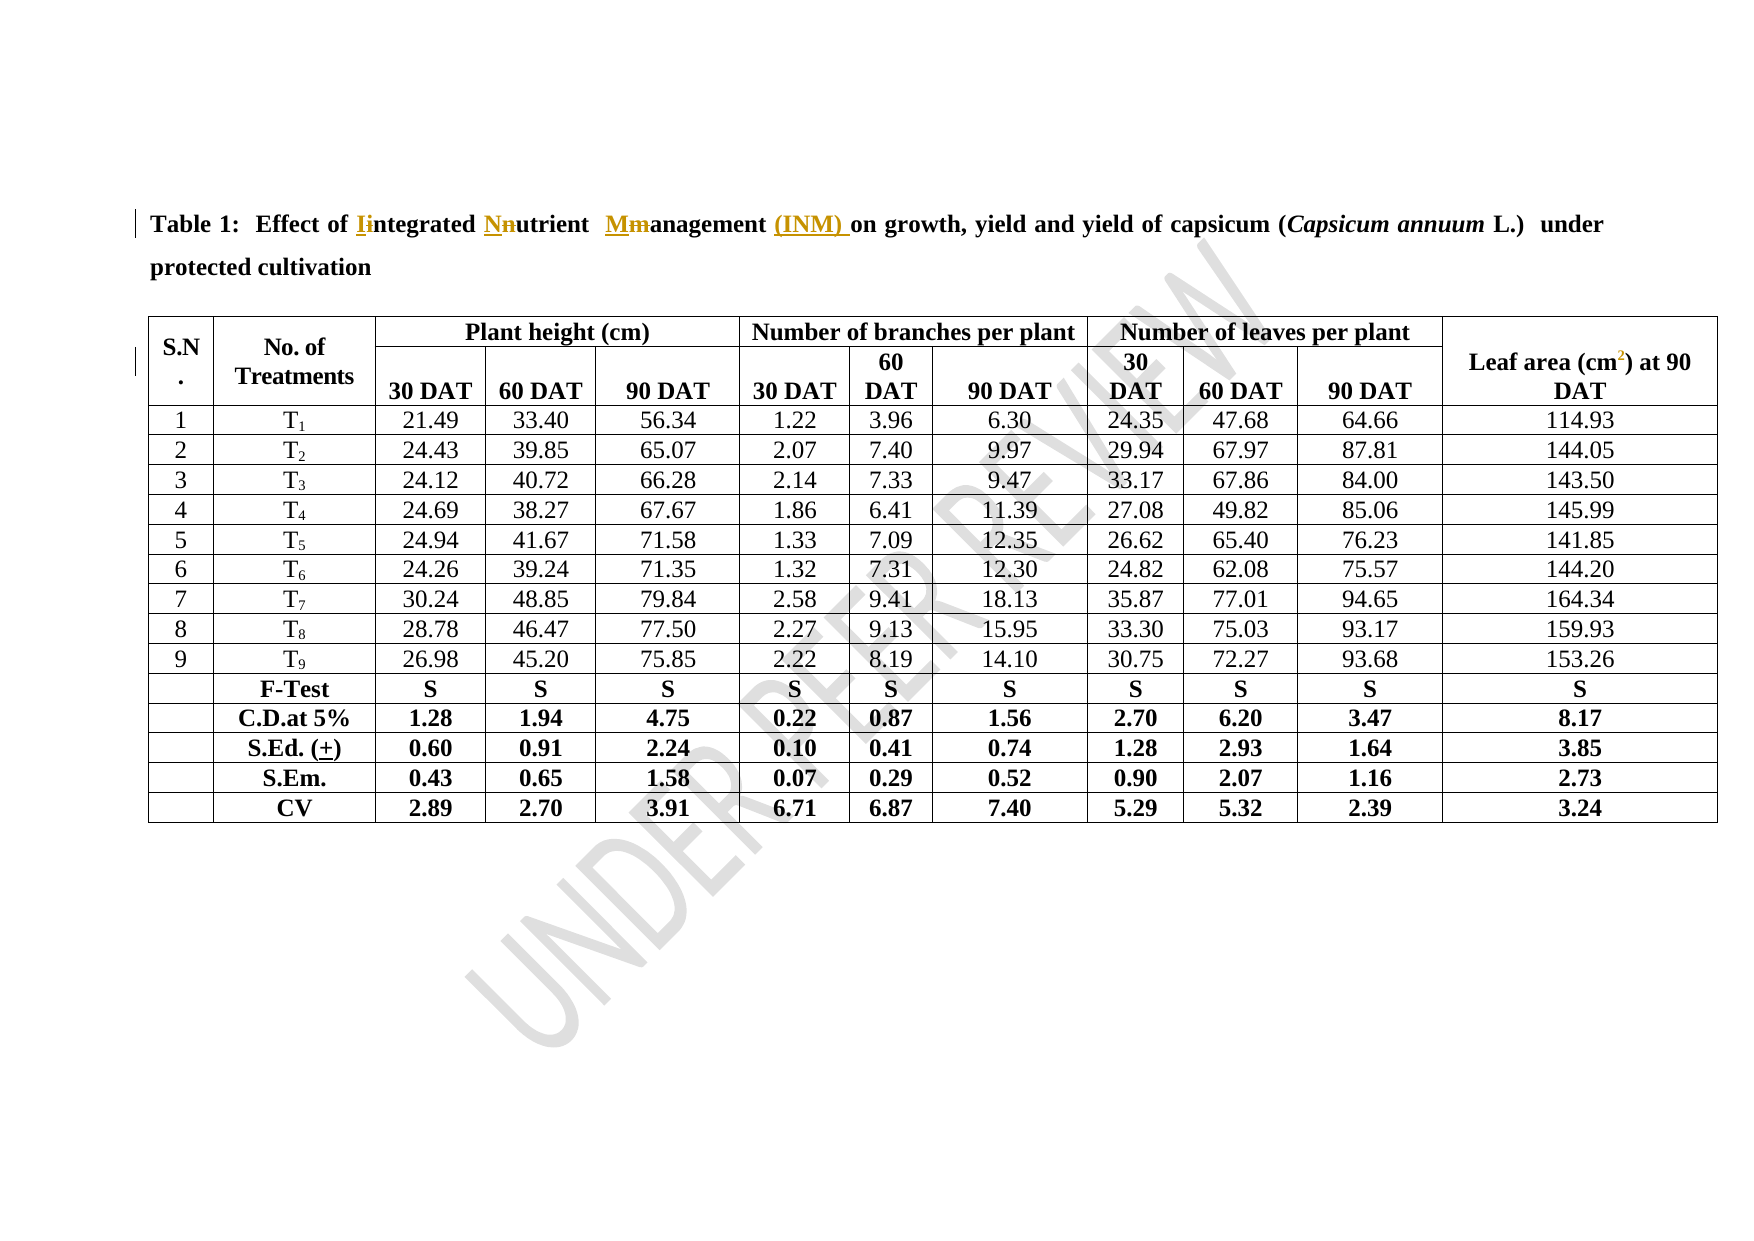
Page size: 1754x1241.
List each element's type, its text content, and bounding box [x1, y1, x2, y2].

table_cell 2.70 [486, 793, 595, 822]
table_cell 1.28 [376, 704, 485, 732]
table_cell 5 [149, 525, 213, 553]
table_cell S [1184, 674, 1297, 702]
table_header Number of branches per plant [740, 317, 1087, 346]
table_cell 24.69 [376, 495, 485, 524]
table_cell 33.17 [1088, 465, 1183, 494]
table_cell 7.33 [850, 465, 932, 494]
table_cell 2.07 [740, 435, 849, 464]
table_cell 0.90 [1088, 763, 1183, 792]
table_cell 60 DAT [850, 347, 932, 404]
table_cell 30.24 [376, 584, 485, 613]
table_cell 67.86 [1184, 465, 1297, 494]
table_cell 30 DAT [1088, 347, 1183, 404]
table_cell 0.07 [740, 763, 849, 792]
table_cell 9.97 [933, 435, 1087, 464]
table_cell 21.49 [376, 406, 485, 434]
table_cell 6 [149, 555, 213, 583]
table_cell 0.65 [486, 763, 595, 792]
table_cell 40.72 [486, 465, 595, 494]
text Table 1: Effect of ntegrated utrient anagement on growth, yield and yield of capsicum (Capsicum annuum L.) under protected cultivation [150, 209, 1604, 281]
table_cell 3.96 [850, 406, 932, 434]
table_cell 2.07 [1184, 763, 1297, 792]
table_cell 12.35 [933, 525, 1087, 553]
table_cell 0.91 [486, 733, 595, 762]
table_cell 71.35 [596, 555, 739, 583]
table_cell 3.91 [596, 793, 739, 822]
table_cell 9.47 [933, 465, 1087, 494]
table_cell T2 [214, 435, 375, 464]
table_cell 11.39 [933, 495, 1087, 524]
table_cell 2.27 [740, 614, 849, 643]
table_cell 48.85 [486, 584, 595, 613]
table_cell 0.74 [933, 733, 1087, 762]
table_cell 24.26 [376, 555, 485, 583]
table_cell T9 [214, 644, 375, 673]
table_cell 9 [149, 644, 213, 673]
table_cell T7 [214, 584, 375, 613]
table_cell 141.85 [1443, 525, 1717, 553]
table_cell 0.87 [850, 704, 932, 732]
table_cell 39.24 [486, 555, 595, 583]
table_cell T3 [214, 465, 375, 494]
table_cell 6.87 [850, 793, 932, 822]
table_cell 8.19 [850, 644, 932, 673]
table_cell 2.24 [596, 733, 739, 762]
table_cell 24.94 [376, 525, 485, 553]
table_cell 0.52 [933, 763, 1087, 792]
table_cell 1.64 [1298, 733, 1442, 762]
table_cell 5.32 [1184, 793, 1297, 822]
table_cell 60 DAT [1184, 347, 1297, 404]
table_cell [149, 674, 213, 702]
table_cell 7.40 [933, 793, 1087, 822]
table_cell S [486, 674, 595, 702]
table_cell T8 [214, 614, 375, 643]
table_cell 143.50 [1443, 465, 1717, 494]
table_cell 1.58 [596, 763, 739, 792]
table_cell 27.08 [1088, 495, 1183, 524]
table_cell 26.98 [376, 644, 485, 673]
table_cell 153.26 [1443, 644, 1717, 673]
table_cell T5 [214, 525, 375, 553]
table_cell 76.23 [1298, 525, 1442, 553]
table_cell 5.29 [1088, 793, 1183, 822]
table_cell 30.75 [1088, 644, 1183, 673]
table_header No. of Treatments [214, 317, 375, 404]
table_cell 64.66 [1298, 406, 1442, 434]
table_cell 35.87 [1088, 584, 1183, 613]
table_cell 114.93 [1443, 406, 1717, 434]
table_cell 8 [149, 614, 213, 643]
table_cell S [740, 674, 849, 702]
table_cell S [1443, 674, 1717, 702]
table_cell 77.01 [1184, 584, 1297, 613]
table_cell 1 [149, 406, 213, 434]
table_cell [149, 704, 213, 732]
table_cell T6 [214, 555, 375, 583]
table_cell T1 [214, 406, 375, 434]
table_cell 49.82 [1184, 495, 1297, 524]
table_cell 144.20 [1443, 555, 1717, 583]
table_cell 75.85 [596, 644, 739, 673]
table_cell 24.43 [376, 435, 485, 464]
table_cell 66.28 [596, 465, 739, 494]
table_cell 90 DAT [596, 347, 739, 404]
table_cell 144.05 [1443, 435, 1717, 464]
table_cell 6.30 [933, 406, 1087, 434]
table_cell 6.20 [1184, 704, 1297, 732]
table_cell 26.62 [1088, 525, 1183, 553]
table_header Number of leaves per plant [1088, 317, 1442, 346]
table_cell T4 [214, 495, 375, 524]
table_cell 0.60 [376, 733, 485, 762]
table_cell 39.85 [486, 435, 595, 464]
table_cell 145.99 [1443, 495, 1717, 524]
table_cell 38.27 [486, 495, 595, 524]
table_cell S [850, 674, 932, 702]
table_cell C.D.at 5% [214, 704, 375, 732]
table_cell 90 DAT [1298, 347, 1442, 404]
table_header Plant height (cm) [376, 317, 739, 346]
table_cell 45.20 [486, 644, 595, 673]
table_cell F-Test [214, 674, 375, 702]
table_cell 7 [149, 584, 213, 613]
table_cell S [933, 674, 1087, 702]
table_cell 56.34 [596, 406, 739, 434]
table_cell 3 [149, 465, 213, 494]
table_cell 1.33 [740, 525, 849, 553]
table_cell 1.94 [486, 704, 595, 732]
table_cell 65.07 [596, 435, 739, 464]
table_cell 9.13 [850, 614, 932, 643]
table_cell 75.03 [1184, 614, 1297, 643]
table_cell 9.41 [850, 584, 932, 613]
table_cell 0.22 [740, 704, 849, 732]
table_cell 18.13 [933, 584, 1087, 613]
table_cell [149, 733, 213, 762]
table_cell 85.06 [1298, 495, 1442, 524]
table_cell 4.75 [596, 704, 739, 732]
table_cell S [1298, 674, 1442, 702]
table_cell 24.12 [376, 465, 485, 494]
table_cell 33.40 [486, 406, 595, 434]
table_cell S.Ed. (+) [214, 733, 375, 762]
table_cell 164.34 [1443, 584, 1717, 613]
table_cell 3.85 [1443, 733, 1717, 762]
table_cell 77.50 [596, 614, 739, 643]
table_cell 28.78 [376, 614, 485, 643]
table_cell S [376, 674, 485, 702]
table_cell 3.24 [1443, 793, 1717, 822]
table_cell 62.08 [1184, 555, 1297, 583]
table_cell 0.43 [376, 763, 485, 792]
table_cell 33.30 [1088, 614, 1183, 643]
table_cell 1.32 [740, 555, 849, 583]
table_cell S.Em. [214, 763, 375, 792]
table_cell 7.09 [850, 525, 932, 553]
table_cell 65.40 [1184, 525, 1297, 553]
table_cell [149, 763, 213, 792]
table_cell 7.40 [850, 435, 932, 464]
table_cell 8.17 [1443, 704, 1717, 732]
table_cell 24.35 [1088, 406, 1183, 434]
table_cell S [1088, 674, 1183, 702]
table_cell 3.47 [1298, 704, 1442, 732]
table_cell 2.14 [740, 465, 849, 494]
table_cell 0.41 [850, 733, 932, 762]
table_cell 1.22 [740, 406, 849, 434]
table_cell 71.58 [596, 525, 739, 553]
table_cell 1.56 [933, 704, 1087, 732]
table_cell 2 [149, 435, 213, 464]
table_cell 47.68 [1184, 406, 1297, 434]
table_cell 90 DAT [933, 347, 1087, 404]
table_cell 72.27 [1184, 644, 1297, 673]
table_cell 24.82 [1088, 555, 1183, 583]
table_cell 84.00 [1298, 465, 1442, 494]
table_cell 2.73 [1443, 763, 1717, 792]
table_cell 41.67 [486, 525, 595, 553]
table_cell 15.95 [933, 614, 1087, 643]
table_cell 30 DAT [376, 347, 485, 404]
table_header Leaf area (cm2) at 90 DAT [1443, 317, 1717, 404]
table_cell 2.89 [376, 793, 485, 822]
table_cell 12.30 [933, 555, 1087, 583]
table_cell CV [214, 793, 375, 822]
table_cell 93.17 [1298, 614, 1442, 643]
table_cell 1.16 [1298, 763, 1442, 792]
table_cell 87.81 [1298, 435, 1442, 464]
table_cell 2.70 [1088, 704, 1183, 732]
table_cell 0.29 [850, 763, 932, 792]
table_cell 30 DAT [740, 347, 849, 404]
table_header S.N. [149, 317, 213, 404]
table_cell [149, 793, 213, 822]
table_cell 6.71 [740, 793, 849, 822]
table_cell 94.65 [1298, 584, 1442, 613]
table_cell 159.93 [1443, 614, 1717, 643]
table_cell 1.28 [1088, 733, 1183, 762]
table_cell 1.86 [740, 495, 849, 524]
table_cell 46.47 [486, 614, 595, 643]
table_cell 2.58 [740, 584, 849, 613]
table_cell 0.10 [740, 733, 849, 762]
table_cell 93.68 [1298, 644, 1442, 673]
table_cell 2.93 [1184, 733, 1297, 762]
table_cell 67.67 [596, 495, 739, 524]
table_cell 67.97 [1184, 435, 1297, 464]
table_cell S [596, 674, 739, 702]
table_cell 6.41 [850, 495, 932, 524]
table_cell 4 [149, 495, 213, 524]
table_cell 14.10 [933, 644, 1087, 673]
table_cell 29.94 [1088, 435, 1183, 464]
table_cell 75.57 [1298, 555, 1442, 583]
table_cell 79.84 [596, 584, 739, 613]
table_cell 2.39 [1298, 793, 1442, 822]
table_cell 60 DAT [486, 347, 595, 404]
table_cell 7.31 [850, 555, 932, 583]
table_cell 2.22 [740, 644, 849, 673]
